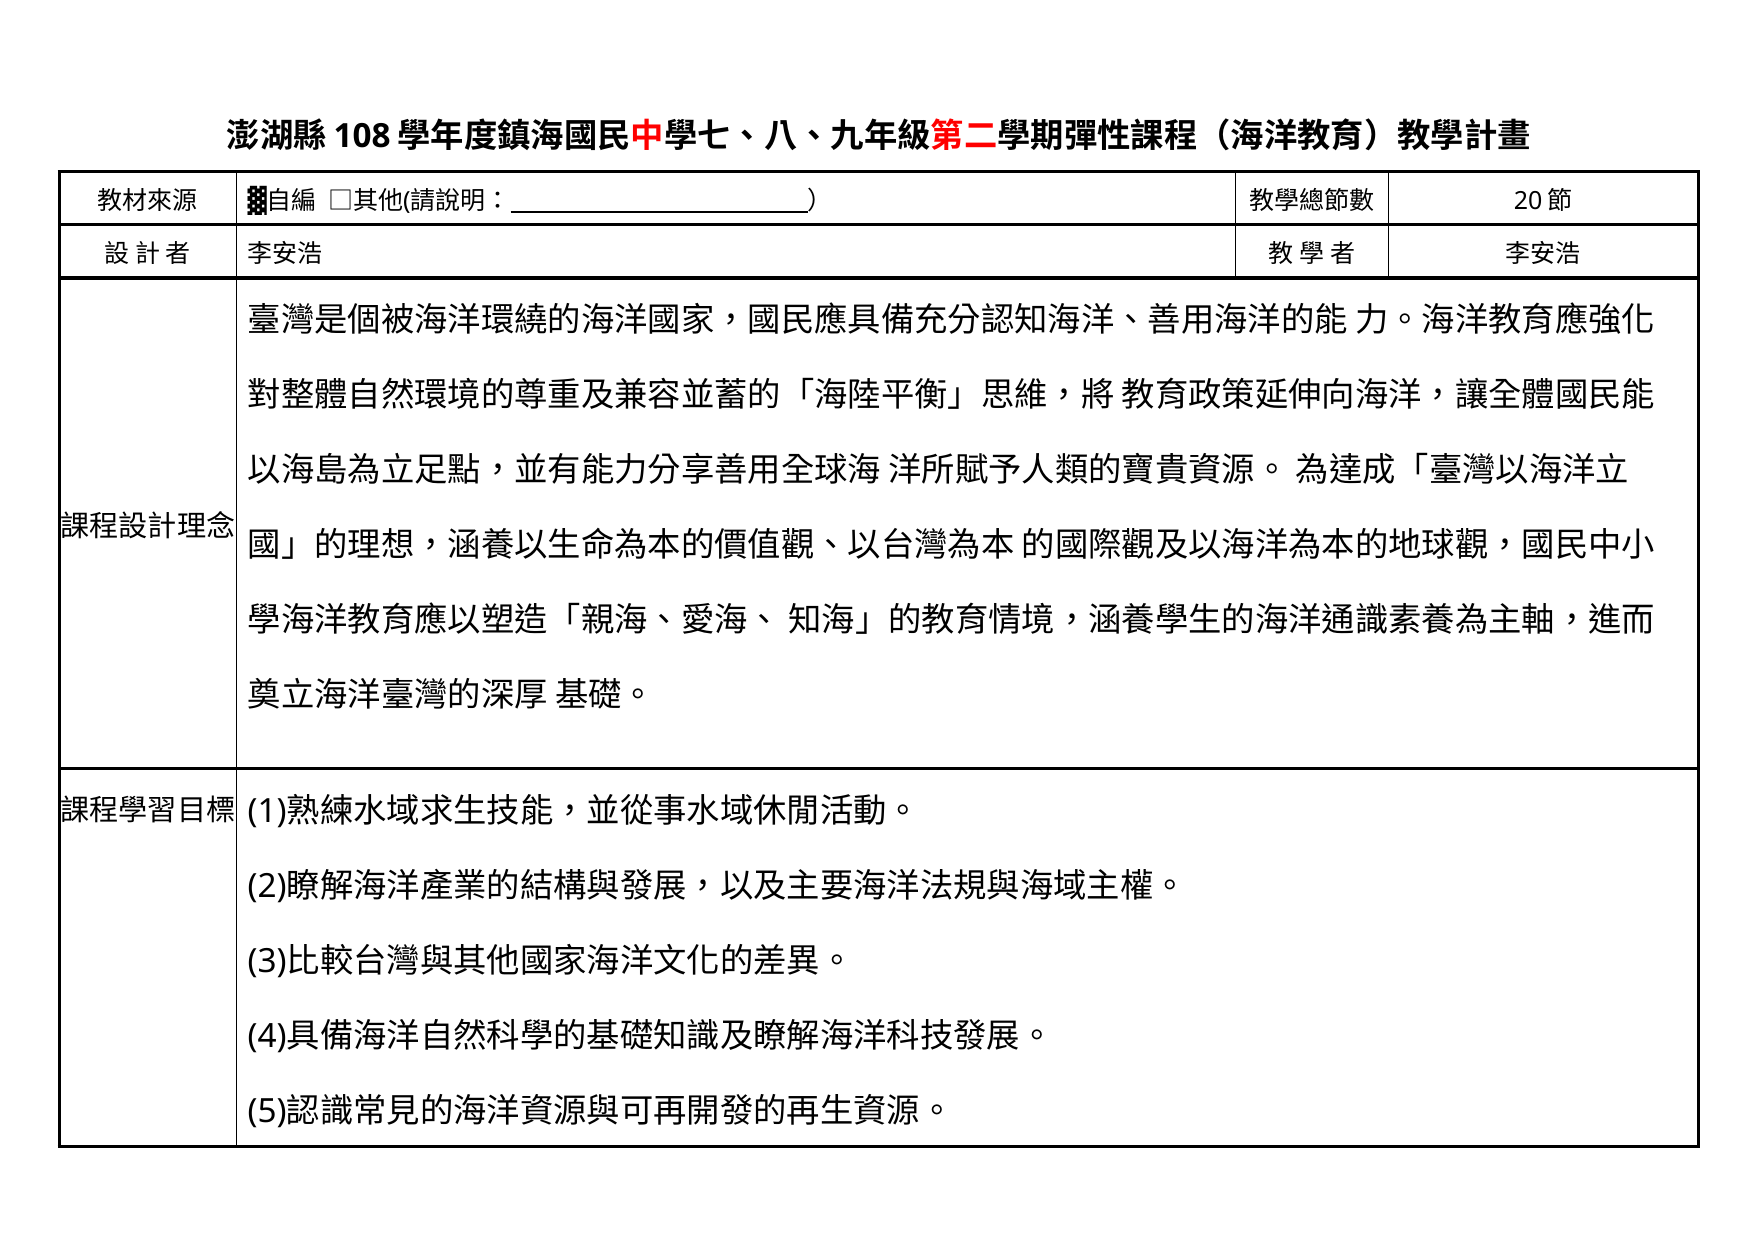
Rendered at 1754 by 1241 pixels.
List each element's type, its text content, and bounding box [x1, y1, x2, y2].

table_cell 李安浩 [1389, 226, 1697, 276]
text 澎湖縣108學年度鎮海國民中學七、八、九年級第二學期彈性課程（海洋教育）教學計畫 [59, 95, 1698, 170]
table_header 教材來源 [61, 173, 236, 223]
table_cell 李安浩 [237, 226, 1235, 276]
table_header 教學總節數 [1236, 173, 1388, 223]
table_cell 臺灣是個被海洋環繞的海洋國家，國民應具備充分認知海洋、善用海洋的能 力。海洋教育應強化對整體自然環境的尊重及兼容並蓄的「海陸平衡」思維，將 教育政策延伸向海洋，讓全體國民能以海島為立足點，並有能力分享善用全球海 洋所賦予人類的寶貴資源。 為達成「臺灣以海洋立國」的理想，涵養以生命為本的價值觀、以台灣為本 的國際觀及以海洋為本的地球觀，國民中小學海洋教育應以塑造「親海、愛海、 知海」的教育情境，涵養學生的海洋通識素養為主軸，進而奠立海洋臺灣的深厚 基礎。 [237, 280, 1697, 767]
table_cell 設 計 者 [61, 226, 236, 276]
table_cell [237, 770, 1697, 1145]
table_header ▓自編 □其他(請說明： ） [237, 173, 1235, 223]
table_header 20節 [1389, 173, 1697, 223]
table_cell 教 學 者 [1236, 226, 1388, 276]
table_cell 課程學習目標 [61, 770, 236, 1145]
table_cell 課程設計理念 [61, 280, 236, 767]
